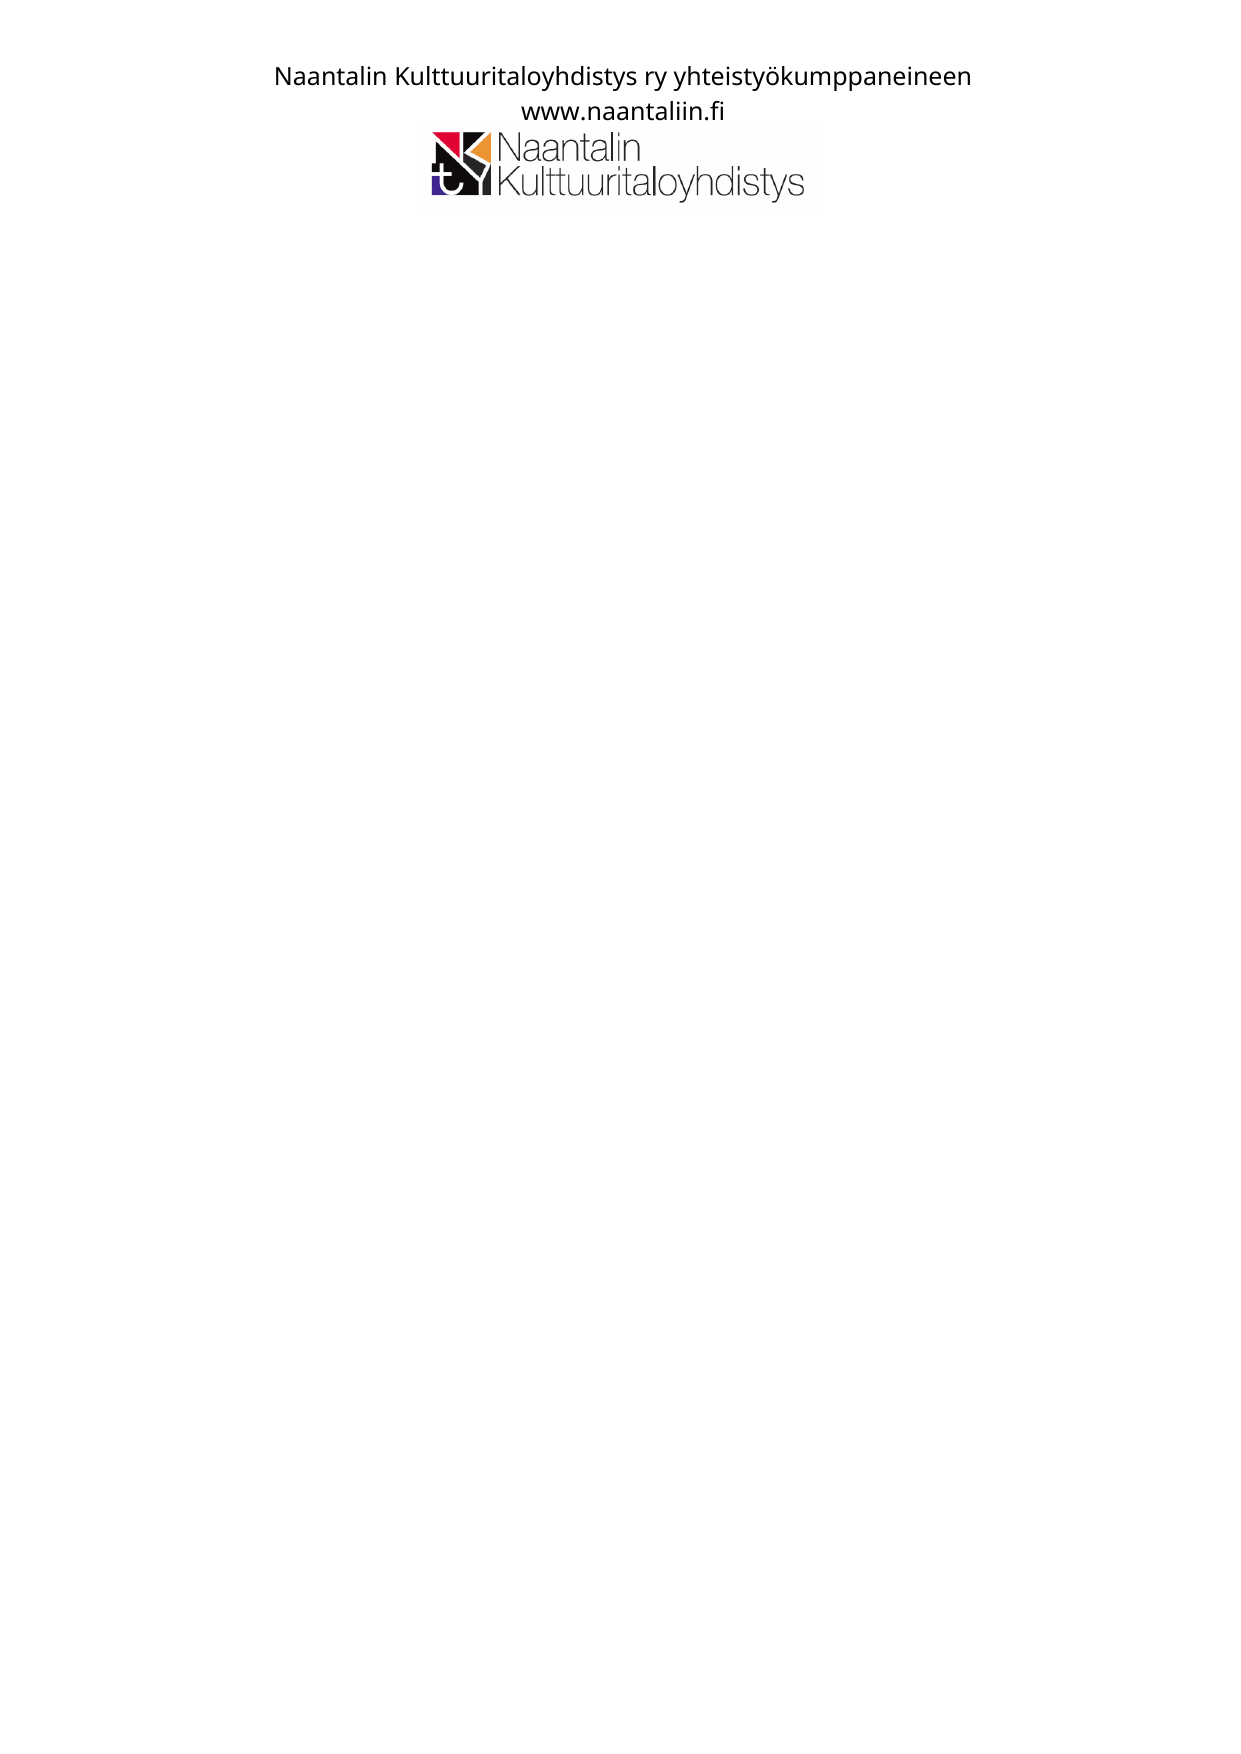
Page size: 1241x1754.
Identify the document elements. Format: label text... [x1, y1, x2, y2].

text Naantalin Kulttuuritaloyhdistys ry yhteistyökumppaneineen [94, 59, 1152, 93]
text www.naantaliin.fi [94, 93, 1152, 127]
